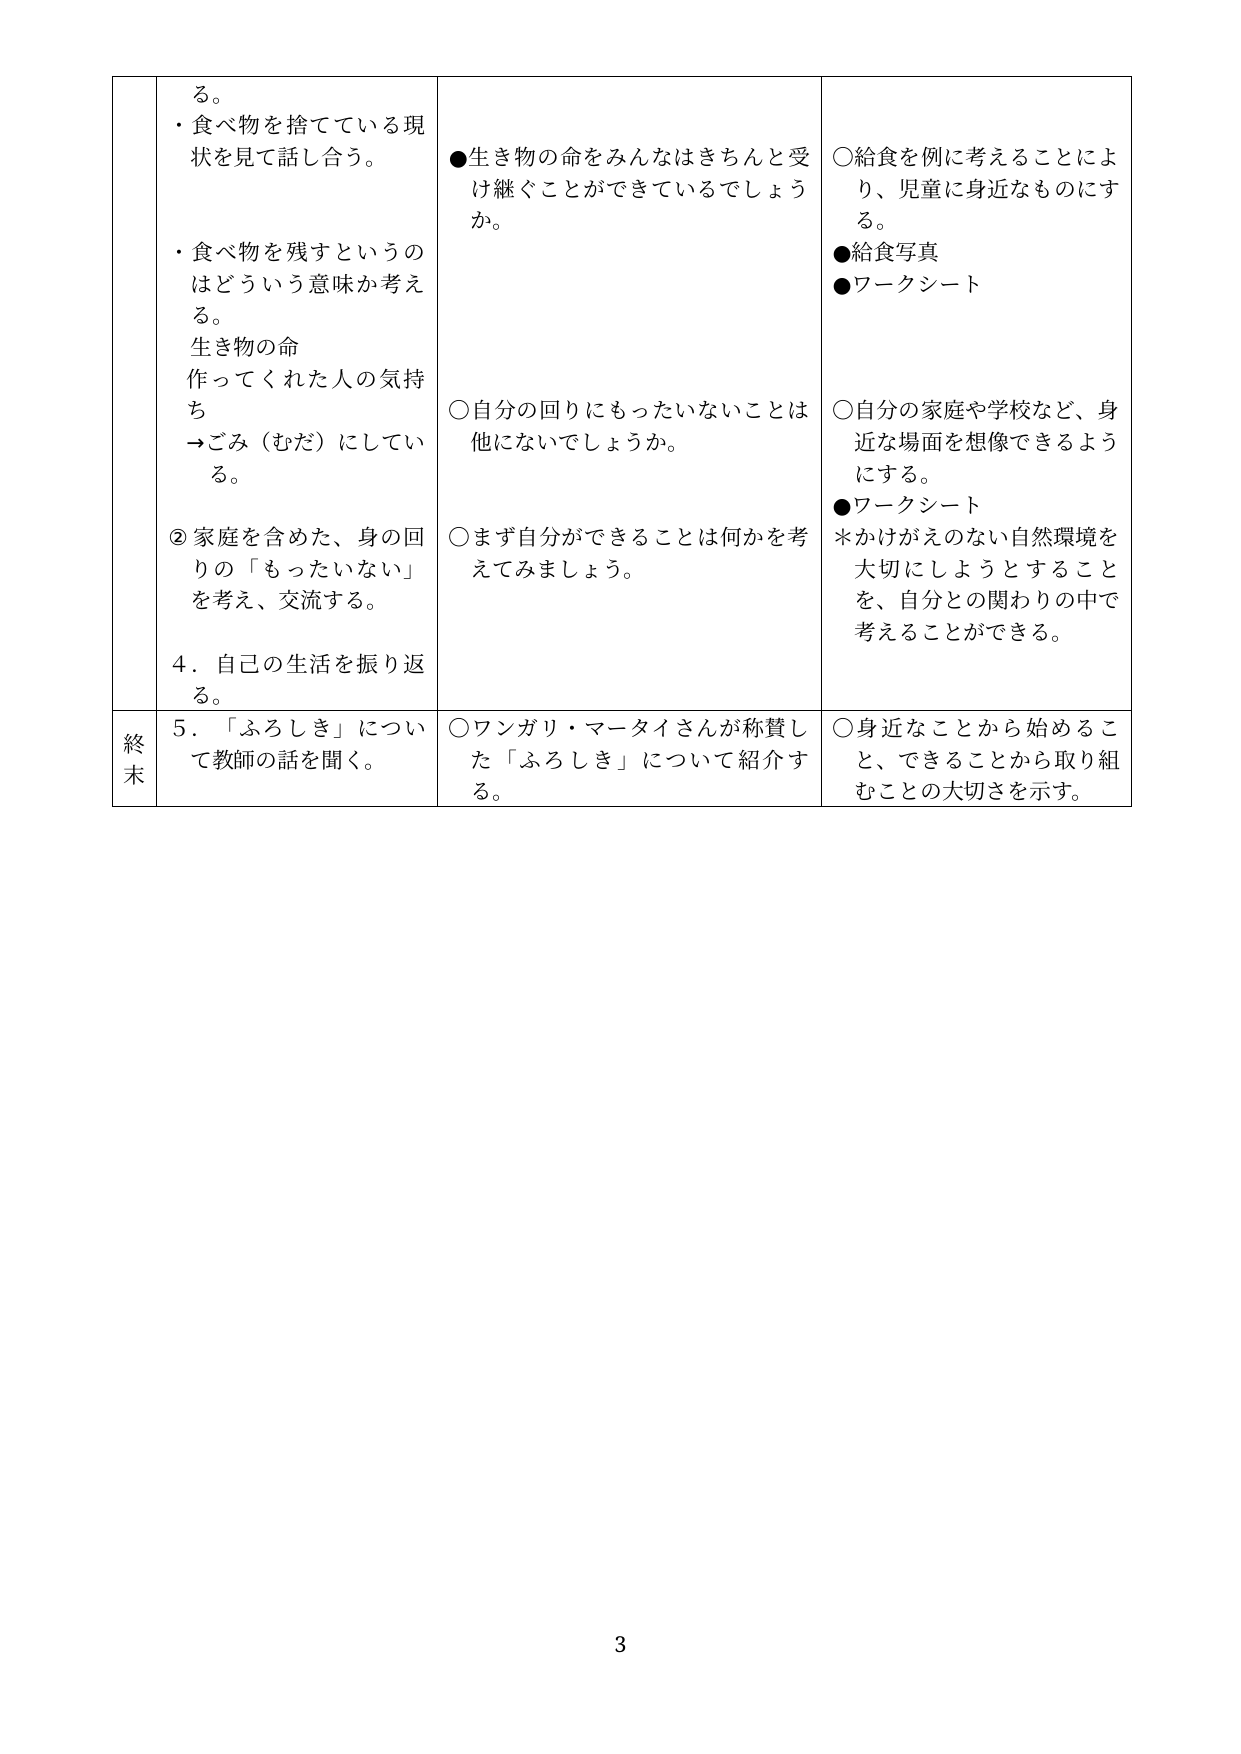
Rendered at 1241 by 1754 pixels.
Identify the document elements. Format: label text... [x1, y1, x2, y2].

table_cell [157, 77, 437, 710]
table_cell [822, 77, 1131, 710]
table_cell 終末 [113, 711, 156, 806]
table_cell ５．「ふろしき」について教師の話を聞く。 [157, 711, 437, 806]
table_cell 展開 [113, 77, 156, 710]
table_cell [438, 77, 821, 710]
table_cell 〇ワンガリ・マータイさんが称賛した「ふろしき」について紹介する。 [438, 711, 821, 806]
table_cell 〇身近なことから始めること、できることから取り組むことの大切さを示す。 [822, 711, 1131, 806]
